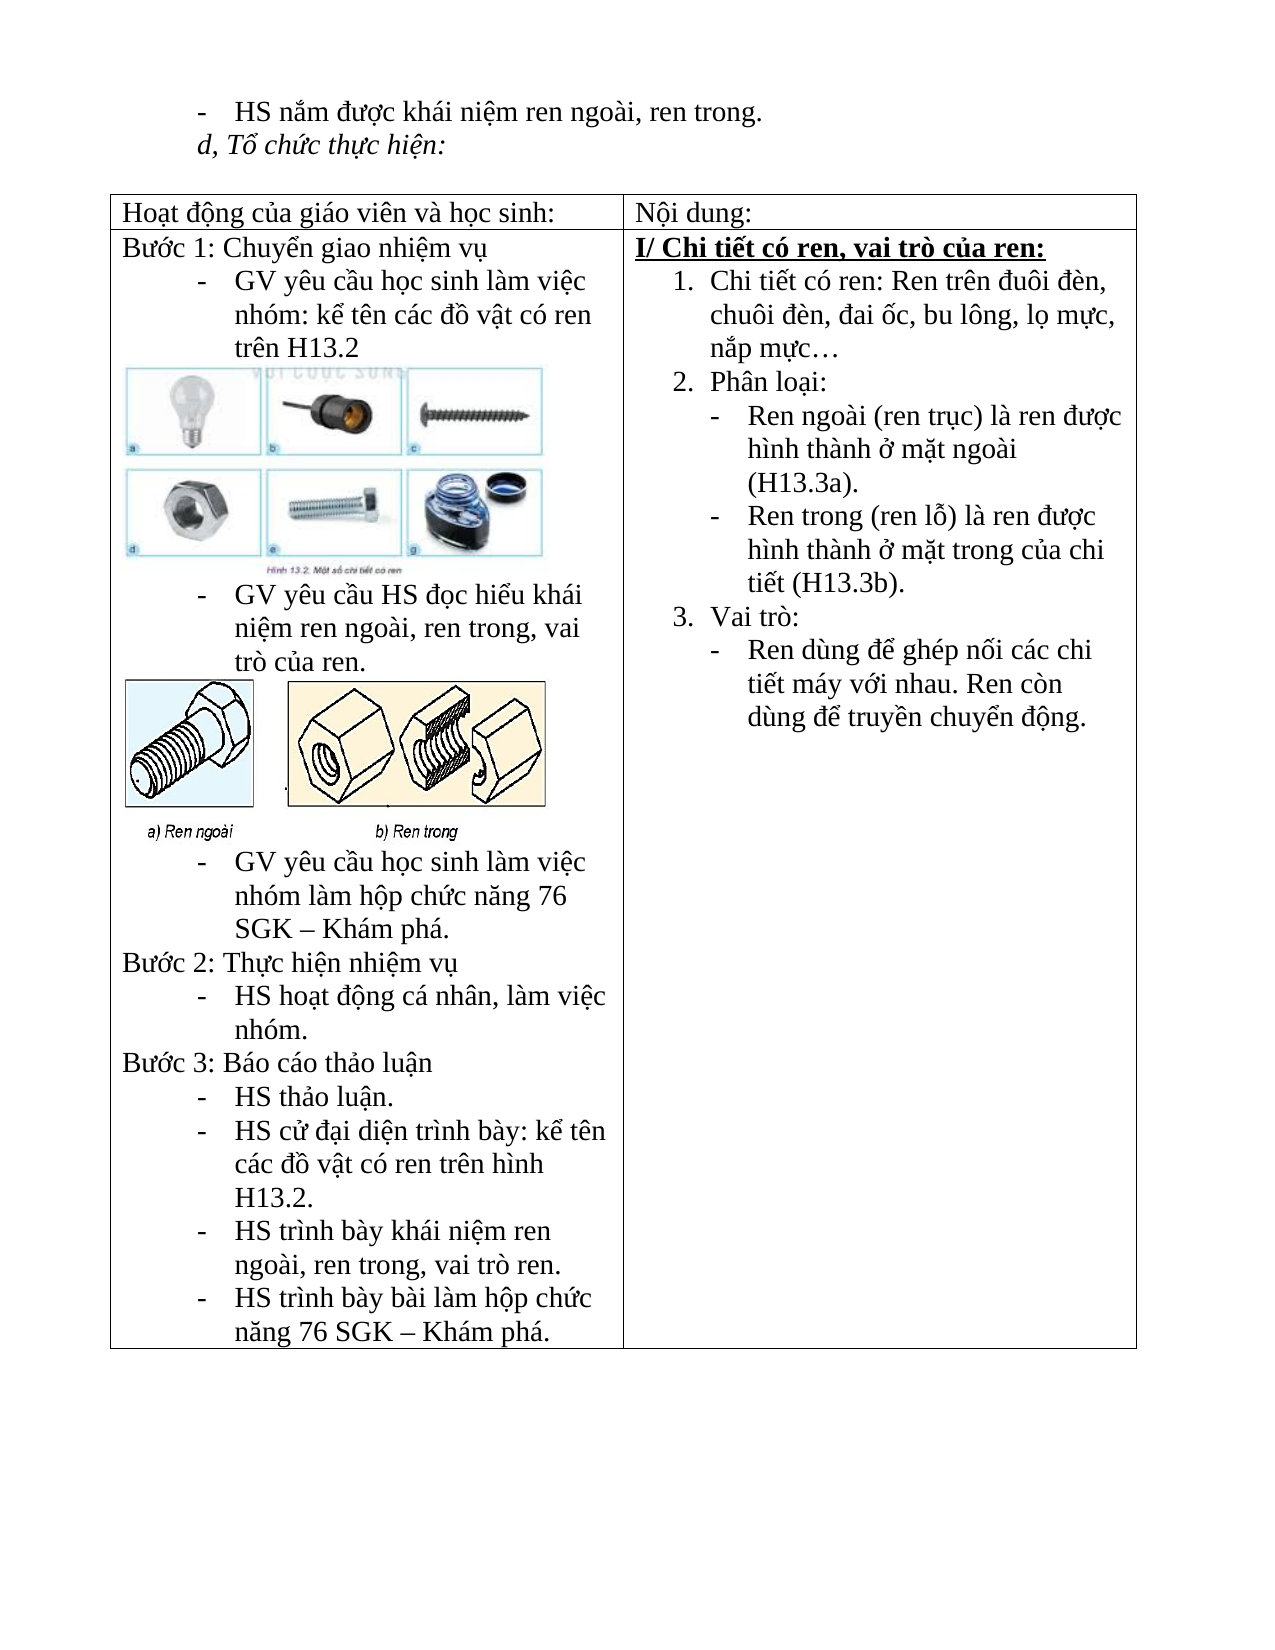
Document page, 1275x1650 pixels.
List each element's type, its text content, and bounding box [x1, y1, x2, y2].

list HS nắm được khái niệm ren ngoài, ren trong. [197, 94, 1125, 127]
picture [121, 677, 550, 845]
list d, Tổ chức thực hiện: [197, 127, 1125, 161]
picture [121, 364, 550, 577]
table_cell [624, 230, 1136, 1347]
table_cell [111, 230, 623, 1347]
table_header Nội dung: [624, 195, 1136, 229]
table_header Hoạt động của giáo viên và học sinh: [111, 195, 623, 229]
